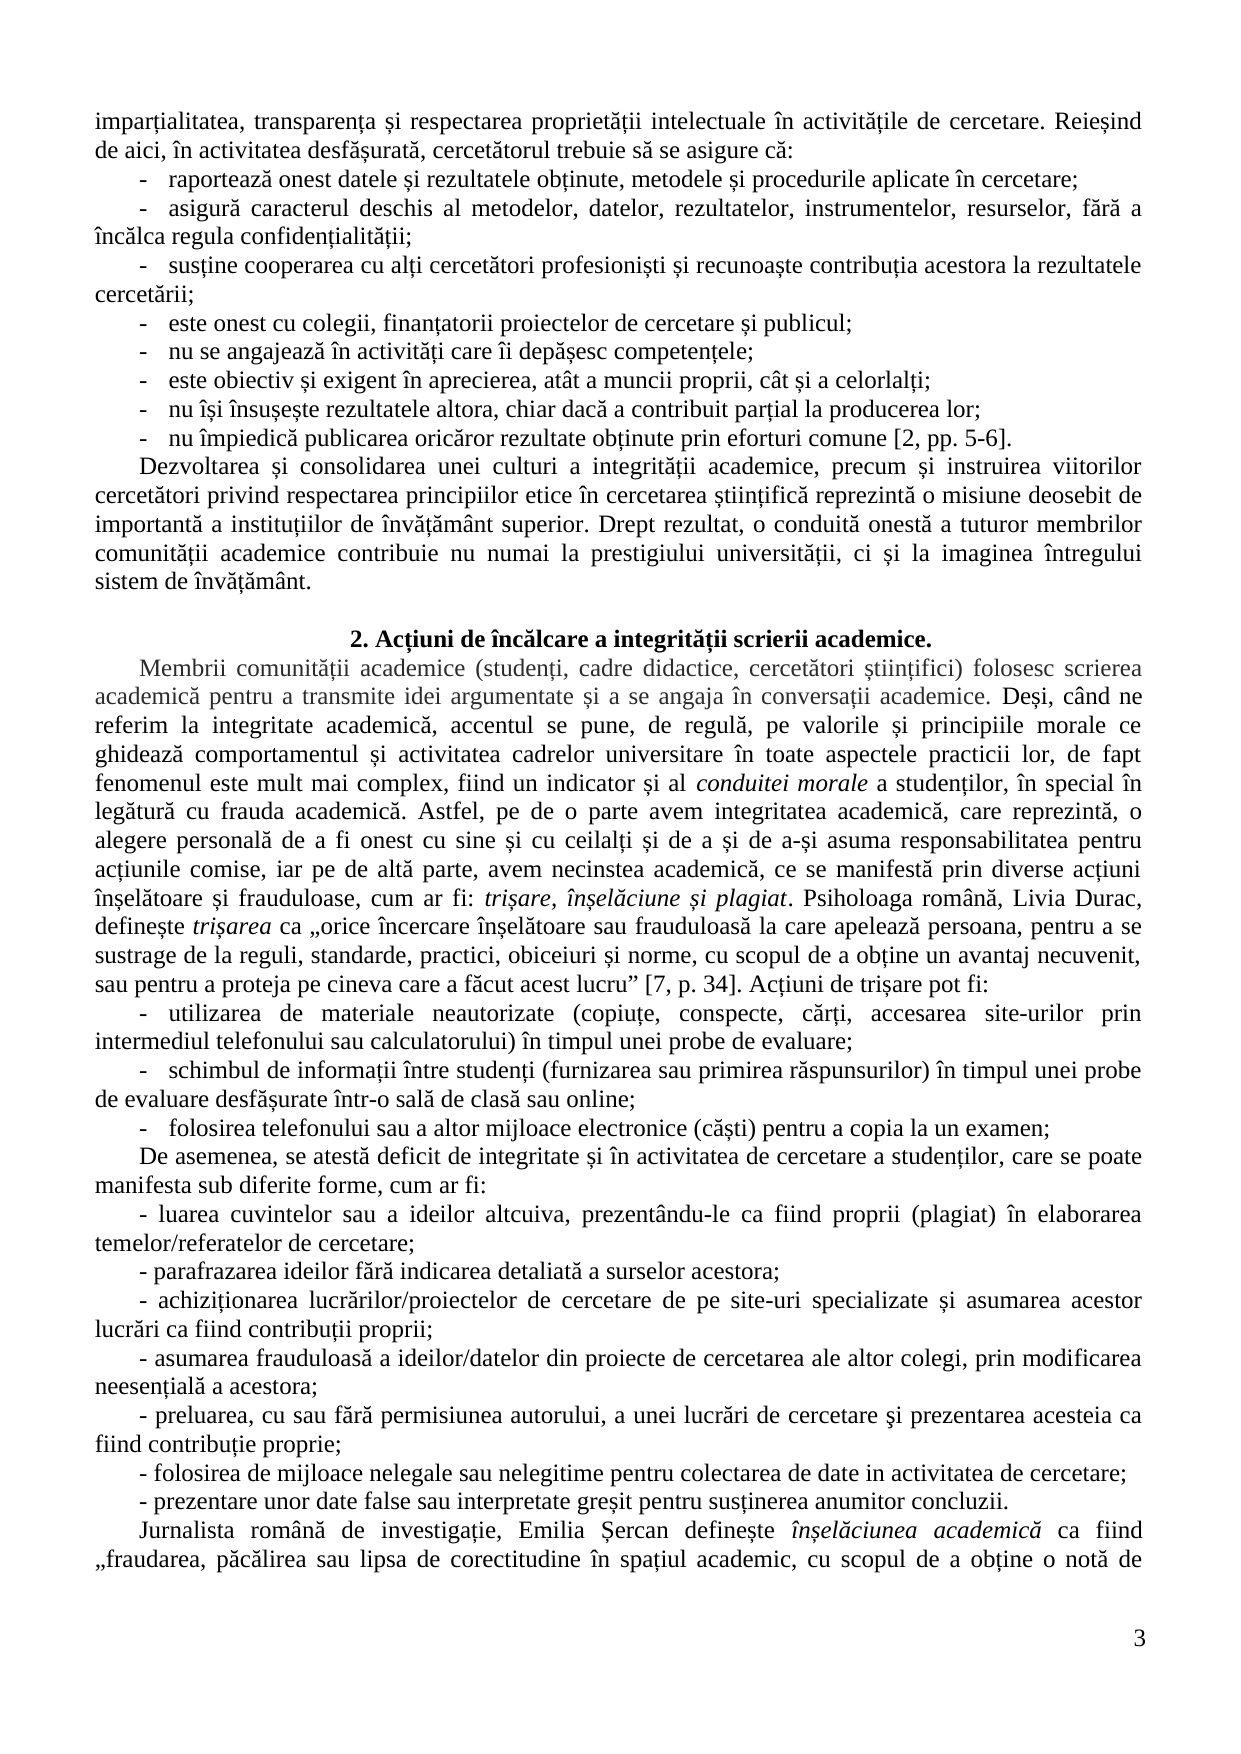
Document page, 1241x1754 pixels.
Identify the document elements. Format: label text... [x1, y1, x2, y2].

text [94, 1515, 1143, 1573]
text - preluarea, cu sau fără permisiunea autorului, a unei lucrări de cercetare şi prezentarea acesteia ca fiind contribuție proprie; [94, 1400, 1143, 1458]
text Membrii comunității academice (studenți, cadre didactice, cercetători științifici) folosesc scrierea academică pentru a transmite idei argumentate și a se angaja în conversații academice. Deși, când ne referim la integritate academică, accentul se pune, de regulă, pe valorile și principiile morale ce ghidează comportamentul și activitatea cadrelor universitare în toate aspectele practicii lor, de fapt fenomenul este mult mai complex, fiind un indicator și al conduitei morale a studenților, în special în legătură cu frauda academică. Astfel, pe de o parte avem integritatea academică, care reprezintă, o alegere personală de a fi onest cu sine și cu ceilalți și de a și de a-și asuma responsabilitatea pentru acțiunile comise, iar pe de altă parte, avem necinstea academică, ce se manifestă prin diverse acțiuni înșelătoare și frauduloase, cum ar fi: trișare, înșelăciune și plagiat. Psiholoaga română, Livia Durac, definește trișarea ca „orice încercare înșelătoare sau frauduloasă la care apelează persoana, pentru a se sustrage de la reguli, standarde, practici, obiceiuri și norme, cu scopul de a obține un avantaj necuvenit, sau pentru a proteja pe cineva care a făcut acest lucru” [7, p. 34]. Acțiuni de trișare pot fi: [94, 653, 1143, 998]
list este obiectiv și exigent în aprecierea, atât a muncii proprii, cât și a celorlalți; [94, 365, 1143, 394]
text 2. Acțiuni de încălcare a integrității scrierii academice. [94, 624, 1143, 653]
list asigură caracterul deschis al metodelor, datelor, rezultatelor, instrumentelor, resurselor, fără a încălca regula confidențialității; [94, 193, 1143, 250]
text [94, 106, 1143, 164]
list nu se angajează în activități care îi depășesc competențele; [94, 336, 1143, 365]
text - parafrazarea ideilor fără indicarea detaliată a surselor acestora; [94, 1256, 1143, 1285]
text - luarea cuvintelor sau a ideilor altcuiva, prezentându-le ca fiind proprii (plagiat) în elaborarea temelor/referatelor de cercetare; [94, 1199, 1143, 1256]
text De asemenea, se atestă deficit de integritate și în activitatea de cercetare a studenților, care se poate manifesta sub diferite forme, cum ar fi: [94, 1141, 1143, 1199]
list raportează onest datele și rezultatele obținute, metodele și procedurile aplicate în cercetare; [94, 164, 1143, 193]
list este onest cu colegii, finanțatorii proiectelor de cercetare și publicul; [94, 308, 1143, 336]
list nu își însușește rezultatele altora, chiar dacă a contribuit parțial la producerea lor; [94, 394, 1143, 423]
list nu împiedică publicarea oricăror rezultate obținute prin eforturi comune [2, pp. 5-6]. [94, 423, 1143, 451]
text - folosirea de mijloace nelegale sau nelegitime pentru colectarea de date in activitatea de cercetare; [94, 1458, 1143, 1486]
text - prezentare unor date false sau interpretate greșit pentru susținerea anumitor concluzii. [94, 1486, 1143, 1515]
text - asumarea frauduloasă a ideilor/datelor din proiecte de cercetarea ale altor colegi, prin modificarea neesențială a acestora; [94, 1343, 1143, 1400]
list folosirea telefonului sau a altor mijloace electronice (căști) pentru a copia la un examen; [94, 1113, 1143, 1141]
list susține cooperarea cu alți cercetători profesioniști și recunoaște contribuția acestora la rezultatele cercetării; [94, 250, 1143, 308]
list schimbul de informații între studenți (furnizarea sau primirea răspunsurilor) în timpul unei probe de evaluare desfășurate într-o sală de clasă sau online; [94, 1055, 1143, 1113]
text - achiziționarea lucrărilor/proiectelor de cercetare de pe site-uri specializate și asumarea acestor lucrări ca fiind contribuții proprii; [94, 1285, 1143, 1343]
list utilizarea de materiale neautorizate (copiuțe, conspecte, cărți, accesarea site-urilor prin intermediul telefonului sau calculatorului) în timpul unei probe de evaluare; [94, 998, 1143, 1055]
text Dezvoltarea și consolidarea unei culturi a integrității academice, precum și instruirea viitorilor cercetători privind respectarea principiilor etice în cercetarea științifică reprezintă o misiune deosebit de importantă a instituțiilor de învățământ superior. Drept rezultat, o conduită onestă a tuturor membrilor comunității academice contribuie nu numai la prestigiului universității, ci și la imaginea întregului sistem de învățământ. [94, 451, 1143, 595]
